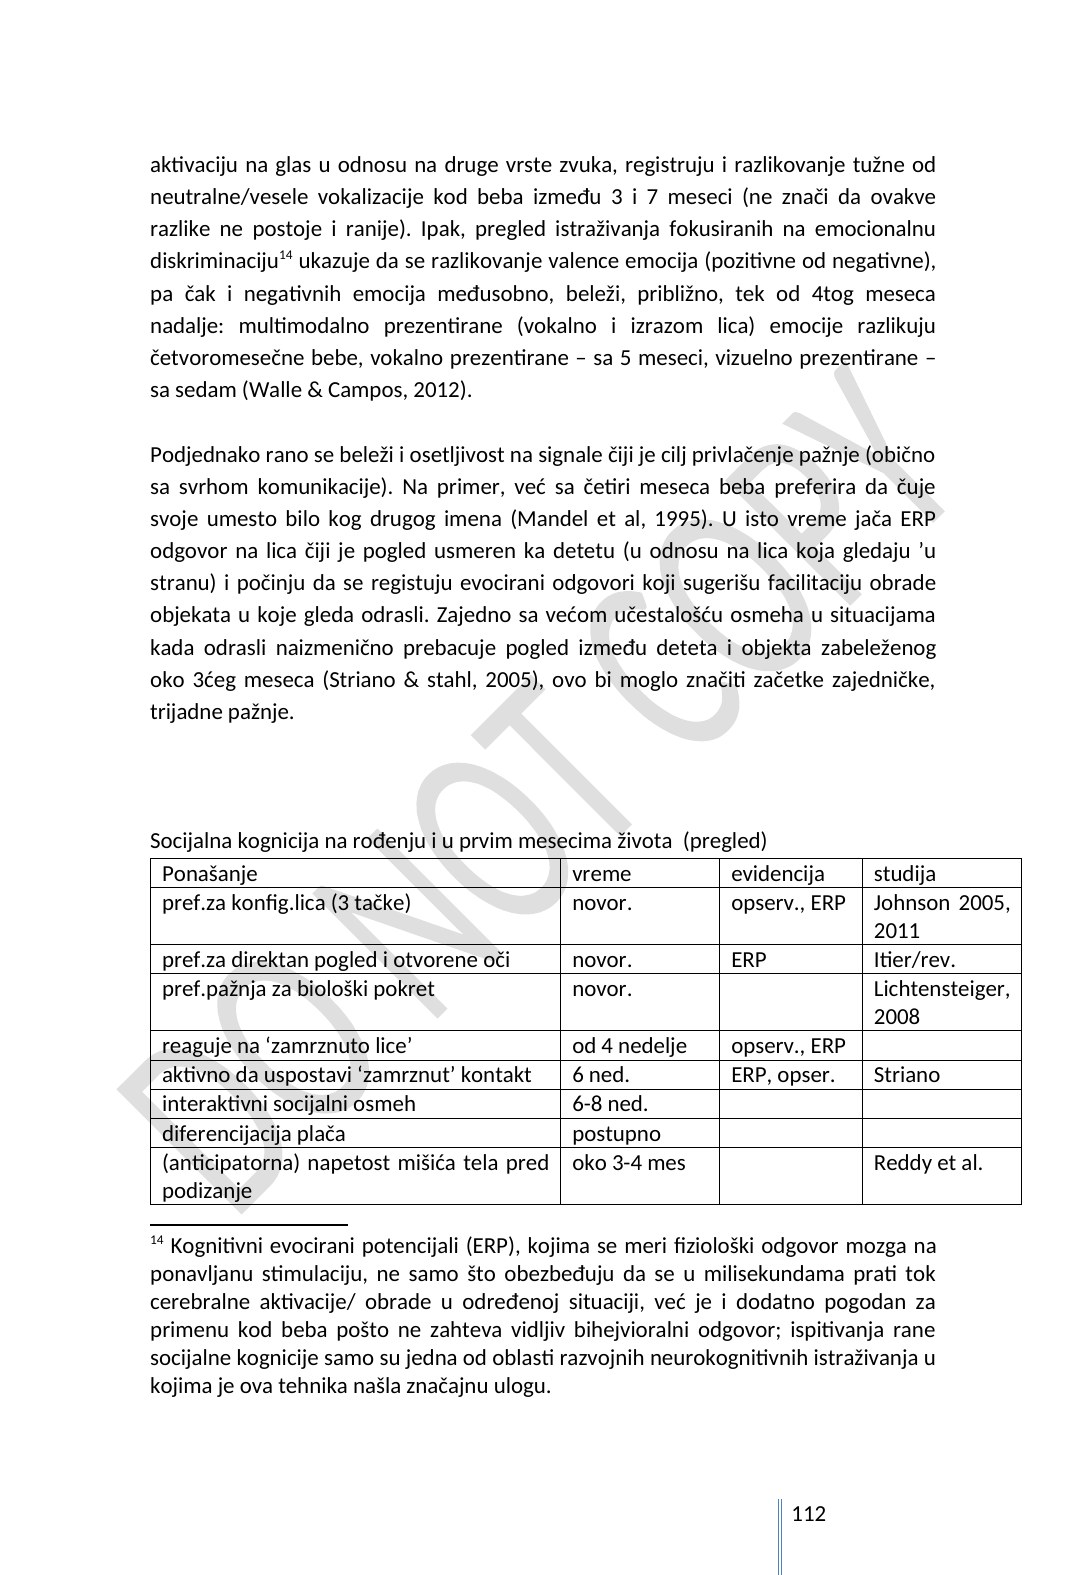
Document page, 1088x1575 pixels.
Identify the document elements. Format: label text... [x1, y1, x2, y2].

table_cell [863, 1031, 1021, 1059]
table_cell Lichtensteiger, 2008 [863, 974, 1021, 1030]
table_header Ponašanje [151, 859, 560, 887]
table_cell [863, 1119, 1021, 1147]
table_cell 6 ned. [561, 1061, 719, 1088]
text Između trećeg i šestog meseca života, prema, sada, već bogatoj bazi podataka, svedočimo razvoju emocionalnih odgovora u ovom periodu, kao i sve većoj osetljivosti bebe na direktne komunikativne signale. Istraživanja su uglavnom bazirana na praćenju pogleda i paradigmi habituacije, retko i neuroimageing studijama. Tako, na primer, Blasi et al (2011), pored toga što beleže različitu fMRI aktivaciju na glas u odnosu na druge vrste zvuka, registruju i razlikovanje tužne od neutralne/vesele vokalizacije kod beba između 3 i 7 meseci (ne znači da ovakve razlike ne postoje i ranije). Ipak, pregled istraživanja fokusiranih na emocionalnu diskriminaciju ukazuje da se razlikovanje valence emocija (pozitivne od negativne), pa čak i negativnih emocija međusobno, beleži, približno, tek od 4tog meseca nadalje: multimodalno prezentirane (vokalno i izrazom lica) emocije razlikuju četvoromesečne bebe, vokalno prezentirane – sa 5 meseci, vizuelno prezentirane – sa sedam (Walle & Campos, 2012). [150, 150, 937, 403]
table_cell pref.za direktan pogled i otvorene oči [151, 945, 560, 973]
table_cell novor. [561, 888, 719, 944]
table_cell reaguje na ‘zamrznuto lice’ [151, 1031, 560, 1059]
text Podjednako rano se beleži i osetljivost na signale čiji je cilj privlačenje pažnje (obično sa svrhom komunikacije). Na primer, već sa četiri meseca beba preferira da čuje svoje umesto bilo kog drugog imena (Mandel et al, 1995). U isto vreme jača ERP odgovor na lica čiji je pogled usmeren ka detetu (u odnosu na lica koja gledaju ’u stranu) i počinju da se registuju evocirani odgovori koji sugerišu facilitaciju obrade objekata u koje gleda odrasli. Zajedno sa većom učestalošću osmeha u situacijama kada odrasli naizmenično prebacuje pogled između deteta i objekta zabeleženog oko 3ćeg meseca (Striano & stahl, 2005), ovo bi moglo značiti začetke zajedničke, trijadne pažnje. [150, 440, 937, 725]
table_cell (anticipatorna) napetost mišića tela pred podizanje [151, 1148, 560, 1204]
table_cell Johnson 2005, 2011 [863, 888, 1021, 944]
table_cell novor. [561, 974, 719, 1030]
table_cell aktivno da uspostavi ‘zamrznut’ kontakt [151, 1061, 560, 1088]
table_cell od 4 nedelje [561, 1031, 719, 1059]
table_cell postupno [561, 1119, 719, 1147]
table_header evidencija [720, 859, 862, 887]
table_cell Itier/rev. [863, 945, 1021, 973]
table_cell pref.pažnja za biološki pokret [151, 974, 560, 1030]
table_cell interaktivni socijalni osmeh [151, 1090, 560, 1118]
table_header vreme [561, 859, 719, 887]
table_cell [720, 1148, 862, 1204]
table_cell novor. [561, 945, 719, 973]
table_cell oko 3-4 mes [561, 1148, 719, 1204]
table_cell [720, 1119, 862, 1147]
table_header studija [863, 859, 1021, 887]
table_cell 6-8 ned. [561, 1090, 719, 1118]
table_cell Reddy et al. [863, 1148, 1021, 1204]
table_cell diferencijacija plača [151, 1119, 560, 1147]
table_cell opserv., ERP [720, 1031, 862, 1059]
table_cell [720, 1090, 862, 1118]
table_cell ERP, opser. [720, 1061, 862, 1088]
table_cell pref.za konfig.lica (3 tačke) [151, 888, 560, 944]
table_cell opserv., ERP [720, 888, 862, 944]
table_cell [720, 974, 862, 1030]
text Socijalna kognicija na rođenju i u prvim mesecima života (pregled) [150, 826, 937, 854]
table_cell Striano [863, 1061, 1021, 1088]
table_cell ERP [720, 945, 862, 973]
table_cell [863, 1090, 1021, 1118]
